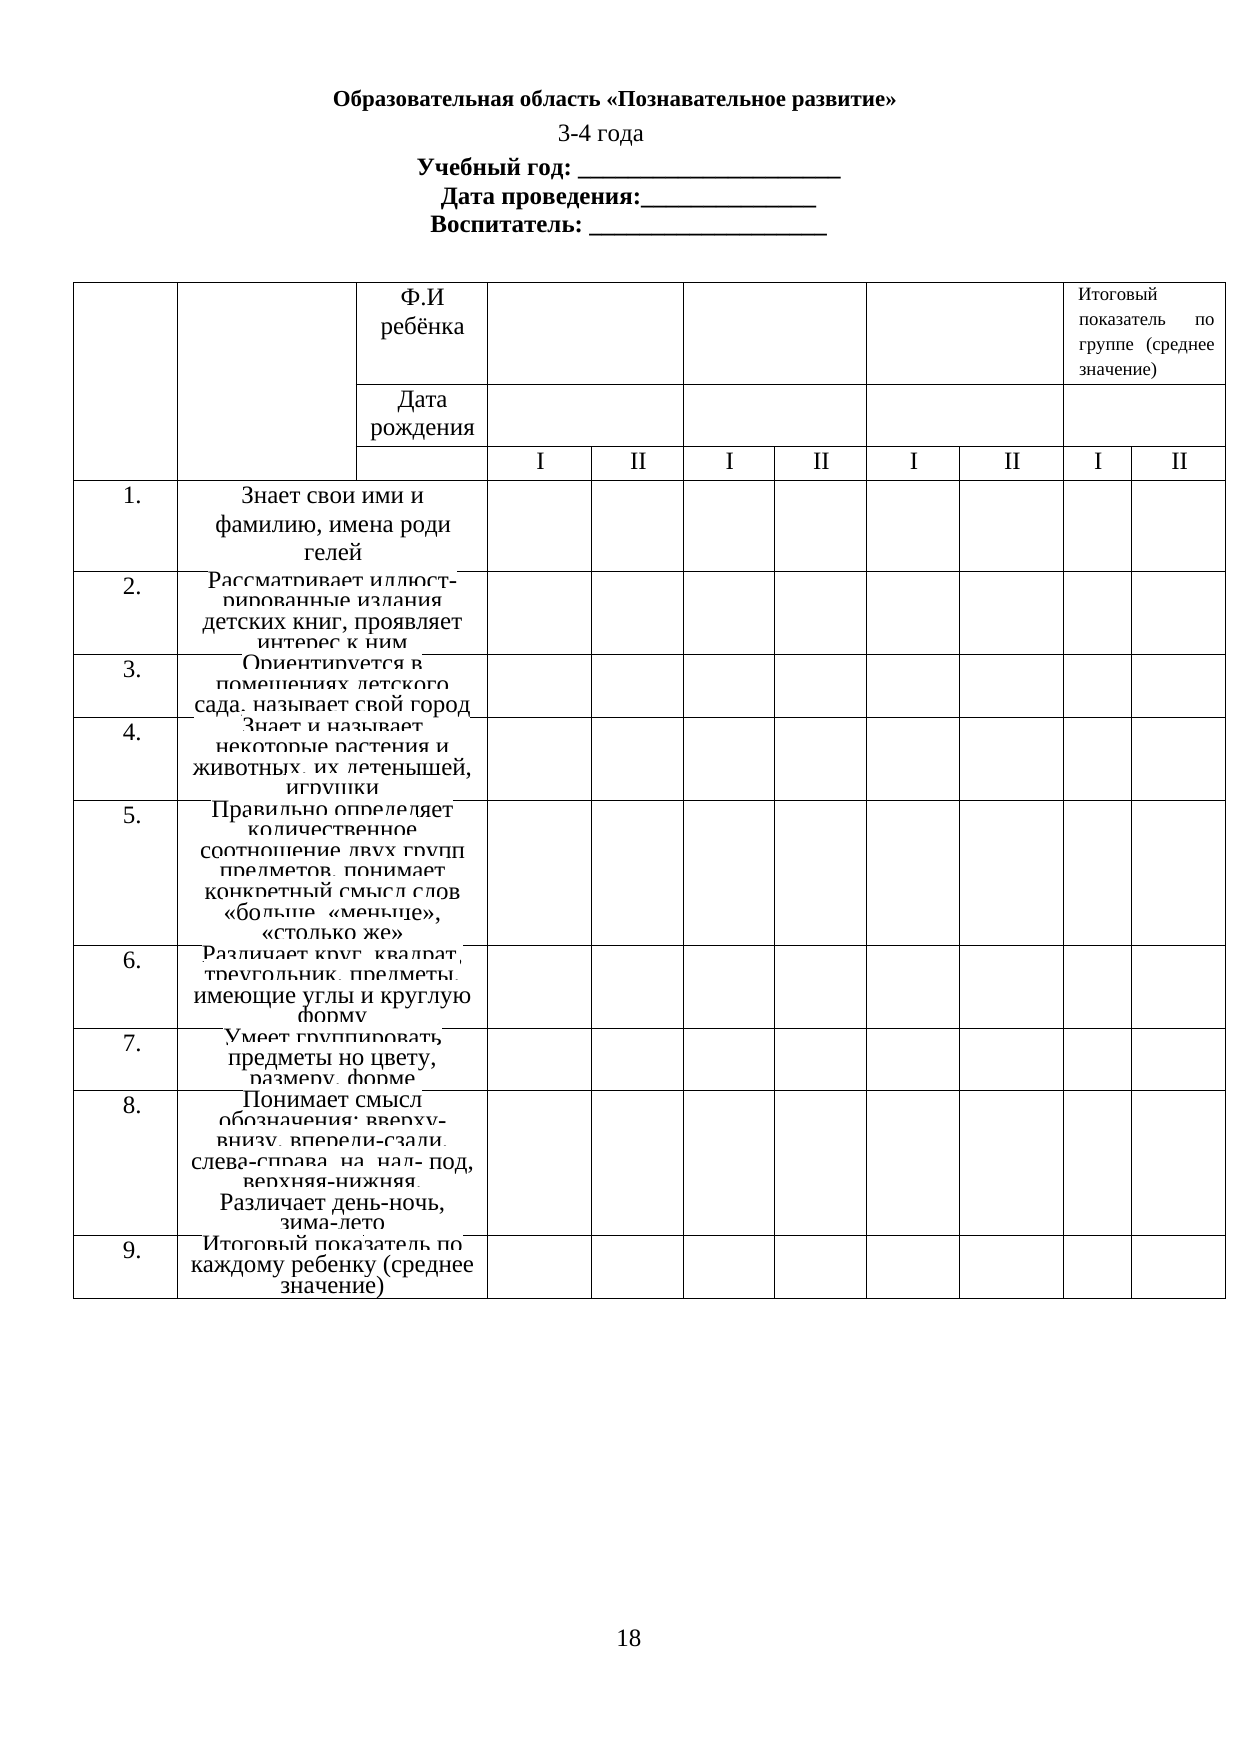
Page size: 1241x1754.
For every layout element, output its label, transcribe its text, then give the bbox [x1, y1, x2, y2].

table_cell [1132, 946, 1225, 1028]
table_cell [1064, 801, 1131, 944]
table_cell Знает свои ими и фамилию, имена роди гелей [362, 481, 487, 571]
table_cell Правильно определяет количественное соотношение двух групп предметов, понимает конкретный смысл слов «больше, «меньше», «столько же» [404, 801, 487, 944]
table_cell [592, 718, 683, 800]
text 3-4 года [74, 119, 1127, 147]
table_cell [775, 946, 866, 1028]
table_cell [1132, 1091, 1225, 1235]
table_cell [488, 946, 591, 1028]
table_cell [74, 1091, 177, 1235]
table_cell [1132, 718, 1225, 800]
table_cell [867, 385, 1063, 446]
table_cell [775, 718, 866, 800]
table_cell [488, 1029, 591, 1090]
table_cell [592, 655, 683, 717]
table_cell [1064, 718, 1131, 800]
table_cell I [488, 447, 591, 480]
table_cell [684, 946, 774, 1028]
table_cell [1132, 655, 1225, 717]
table_cell [592, 1091, 683, 1235]
table_cell [867, 572, 959, 654]
table_cell [1064, 481, 1131, 571]
subtitle Образовательная область «Познавательное развитие» [78, 88, 1152, 111]
table_cell I [1064, 447, 1131, 480]
table_cell [867, 1091, 959, 1235]
table_cell Правильно определяет количественное соотношение двух групп предметов, понимает конкретный смысл слов «больше, «меньше», «столько же» [178, 801, 261, 944]
table_cell Понимает смысл обозначения: вверху-внизу, впереди-сзади, слева-справа, на, над- под, верхняя-нижняя. Различает день-ночь, зима-лето [178, 1091, 280, 1235]
table_cell [1064, 946, 1131, 1028]
table_cell [488, 1236, 591, 1298]
table_cell Ориентируется в помещениях детского сада, называет свой город [178, 655, 242, 717]
table_cell [684, 718, 774, 800]
table_cell [684, 1029, 774, 1090]
table_cell [960, 655, 1063, 717]
table_cell Умеет группировать предметы но цвету, размеру, форме [415, 1029, 487, 1090]
table_cell [684, 572, 774, 654]
table_cell [592, 1029, 683, 1090]
table_cell [592, 572, 683, 654]
table_cell [1064, 1029, 1131, 1090]
table_cell I [684, 447, 774, 480]
table_header [74, 283, 177, 480]
table_cell [74, 718, 177, 800]
table_cell [867, 655, 959, 717]
table_cell Рассматривает иллюстрированные издания детских книг, проявляет интерес к ним [408, 572, 487, 654]
table_cell Понимает смысл обозначения: вверху-внизу, впереди-сзади, слева-справа, на, над- под, верхняя-нижняя. Различает день-ночь, зима-лето [385, 1091, 487, 1235]
table_cell [960, 1091, 1063, 1235]
table_cell [1064, 1236, 1131, 1298]
table_cell I [867, 447, 959, 480]
table_cell [684, 801, 774, 944]
table_cell [775, 572, 866, 654]
table_cell II [1132, 447, 1225, 480]
table_cell [1064, 572, 1131, 654]
table_cell [488, 572, 591, 654]
table_cell [867, 481, 959, 571]
table_cell [775, 655, 866, 717]
text Учебный год: _____________________ [103, 152, 1153, 181]
table_cell [74, 1236, 177, 1298]
table_cell Итоговый показатель по каждому ребенку (среднее значение) [178, 1236, 280, 1298]
text Воспитатель: ___________________ [103, 209, 1153, 238]
table_cell [775, 1091, 866, 1235]
table_cell [960, 1236, 1063, 1298]
table_cell [488, 1091, 591, 1235]
table_cell [775, 1029, 866, 1090]
table_cell [488, 655, 591, 717]
text Дата проведения:______________ [103, 181, 1153, 209]
table_cell [74, 946, 177, 1028]
table_header Ф.И ребёнка [357, 283, 487, 383]
table_cell Итоговый показатель по каждому ребенку (среднее значение) [384, 1236, 487, 1298]
table_cell [684, 385, 866, 446]
table_cell [960, 801, 1063, 944]
table_cell [592, 801, 683, 944]
table_cell [1132, 1029, 1225, 1090]
table_cell [592, 1236, 683, 1298]
table_cell [1064, 1091, 1131, 1235]
table_cell [1132, 481, 1225, 571]
table_cell Различает круг, квадрат, треугольник, предметы, имеющие углы и круглую форму [178, 946, 298, 1028]
table_cell [867, 801, 959, 944]
table_cell [74, 572, 177, 654]
table_cell [1132, 572, 1225, 654]
table_cell [488, 481, 591, 571]
table_cell [775, 481, 866, 571]
table_cell [960, 946, 1063, 1028]
table_cell Рассматривает иллюстрированные издания детских книг, проявляет интерес к ним [178, 572, 257, 654]
table_cell [1064, 655, 1131, 717]
table_cell [775, 1236, 866, 1298]
table_cell [775, 801, 866, 944]
table_cell Знает и называет некоторые растения и животных, их детенышей, игрушки [379, 718, 487, 800]
table_cell [684, 481, 774, 571]
table_cell [488, 718, 591, 800]
table_cell [488, 385, 683, 446]
table_header [867, 283, 1063, 383]
table_cell Различает круг, квадрат, треугольник, предметы, имеющие углы и круглую форму [367, 946, 487, 1028]
table_cell [960, 718, 1063, 800]
table_header [178, 283, 356, 480]
table_cell [74, 481, 177, 571]
table_cell [74, 801, 177, 944]
table_header [488, 283, 683, 383]
table_cell [74, 655, 177, 717]
table_cell II [592, 447, 683, 480]
table_cell [960, 1029, 1063, 1090]
table_cell [867, 1236, 959, 1298]
table_cell II [960, 447, 1063, 480]
table_cell Ориентируется в помещениях детского сада, называет свой город [422, 655, 487, 717]
table_cell [1132, 801, 1225, 944]
table_cell [867, 946, 959, 1028]
table_cell [684, 1236, 774, 1298]
table_cell [488, 801, 591, 944]
table_cell [1064, 385, 1225, 446]
table_cell II [775, 447, 866, 480]
table_cell [592, 946, 683, 1028]
table_cell [684, 655, 774, 717]
table_cell [960, 572, 1063, 654]
table_cell Умеет группировать предметы но цвету, размеру, форме [178, 1029, 249, 1090]
table_cell [357, 447, 487, 480]
table_cell [74, 1029, 177, 1090]
table_header Итоговый показатель по группе (среднее значение) [1064, 283, 1225, 383]
table_cell [867, 1029, 959, 1090]
table_cell Знает свои ими и фамилию, имена роди гелей [178, 481, 304, 571]
table_cell Дата рождения [357, 385, 487, 446]
table_cell [867, 718, 959, 800]
table_cell [592, 481, 683, 571]
table_cell [960, 481, 1063, 571]
table_header [684, 283, 866, 383]
table_cell [684, 1091, 774, 1235]
table_cell [1132, 1236, 1225, 1298]
table_cell Знает и называет некоторые растения и животных, их детенышей, игрушки [178, 718, 286, 800]
